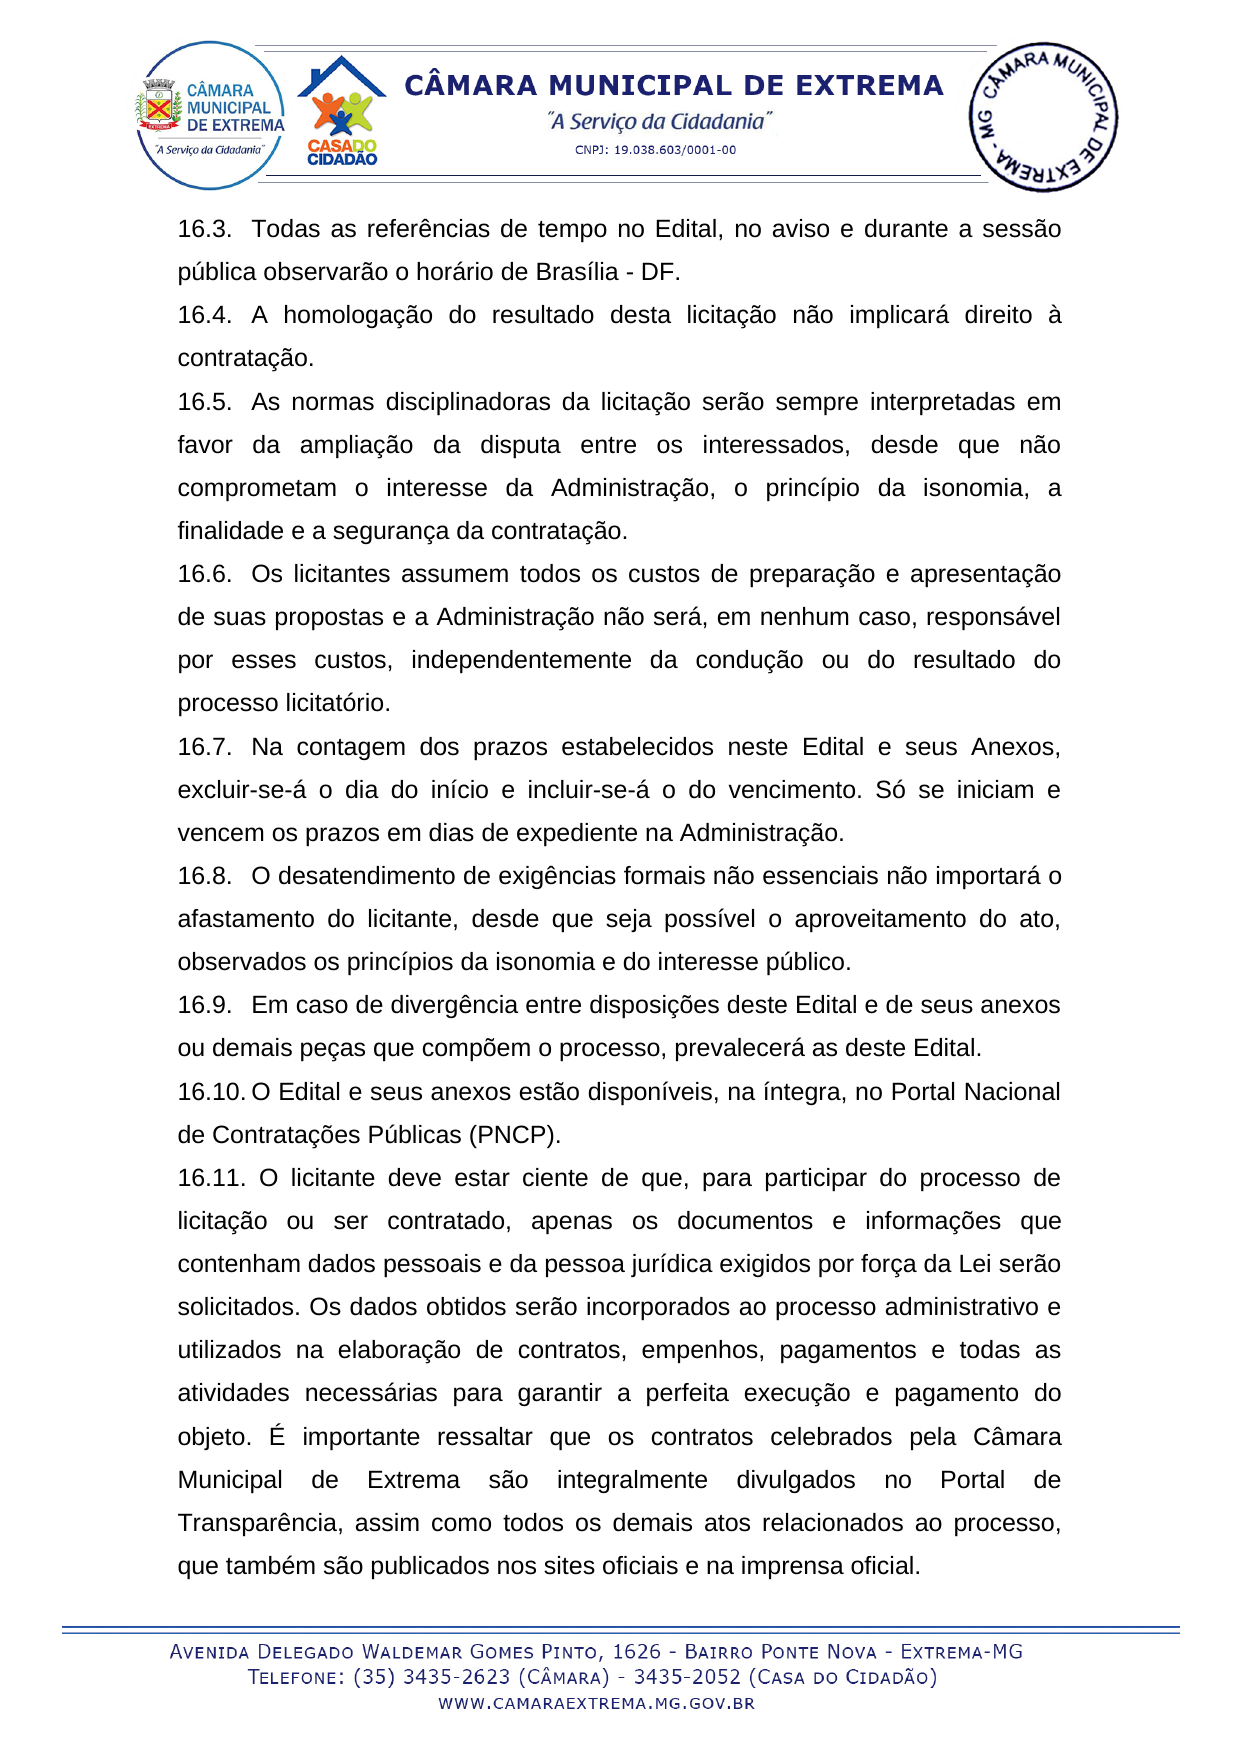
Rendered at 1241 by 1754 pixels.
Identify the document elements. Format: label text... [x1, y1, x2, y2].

text 16.7. Na contagem dos prazos estabelecidos neste Edital e seus Anexos, excluir-se-á o dia do início e incluir-se-á o do vencimento. Só se iniciam e vencem os prazos em dias de expediente na Administração. [177, 731, 1063, 846]
text 16.6. Os licitantes assumem todos os custos de preparação e apresentação de suas propostas e a Administração não será, em nenhum caso, responsável por esses custos, independentemente da condução ou do resultado do processo licitatório. [177, 559, 1063, 717]
text 16.3. Todas as referências de tempo no Edital, no aviso e durante a sessão pública observarão o horário de Brasília - DF. [177, 214, 1063, 286]
text 16.5. As normas disciplinadoras da licitação serão sempre interpretadas em favor da ampliação da disputa entre os interessados, desde que não comprometam o interesse da Administração, o princípio da isonomia, a finalidade e a segurança da contratação. [177, 386, 1063, 544]
picture [124, 30, 1123, 221]
text 16.10. O Edital e seus anexos estão disponíveis, na íntegra, no Portal Nacional de Contratações Públicas (PNCP). [177, 1076, 1063, 1148]
text 16.9. Em caso de divergência entre disposições deste Edital e de seus anexos ou demais peças que compõem o processo, prevalecerá as deste Edital. [177, 990, 1063, 1062]
text 16.11. O licitante deve estar ciente de que, para participar do processo de licitação ou ser contratado, apenas os documentos e informações que contenham dados pessoais e da pessoa jurídica exigidos por força da Lei serão solicitados. Os dados obtidos serão incorporados ao processo administrativo e utilizados na elaboração de contratos, empenhos, pagamentos e todas as atividades necessárias para garantir a perfeita execução e pagamento do objeto. É importante ressaltar que os contratos celebrados pela Câmara Municipal de Extrema são integralmente divulgados no Portal de Transparência, assim como todos os demais atos relacionados ao processo, que também são publicados nos sites oficiais e na imprensa oficial. [177, 1163, 1063, 1579]
picture [46, 1615, 1194, 1724]
text 16.8. O desatendimento de exigências formais não essenciais não importará o afastamento do licitante, desde que seja possível o aproveitamento do ato, observados os princípios da isonomia e do interesse público. [177, 861, 1063, 976]
text 16.4. A homologação do resultado desta licitação não implicará direito à contratação. [177, 300, 1063, 372]
